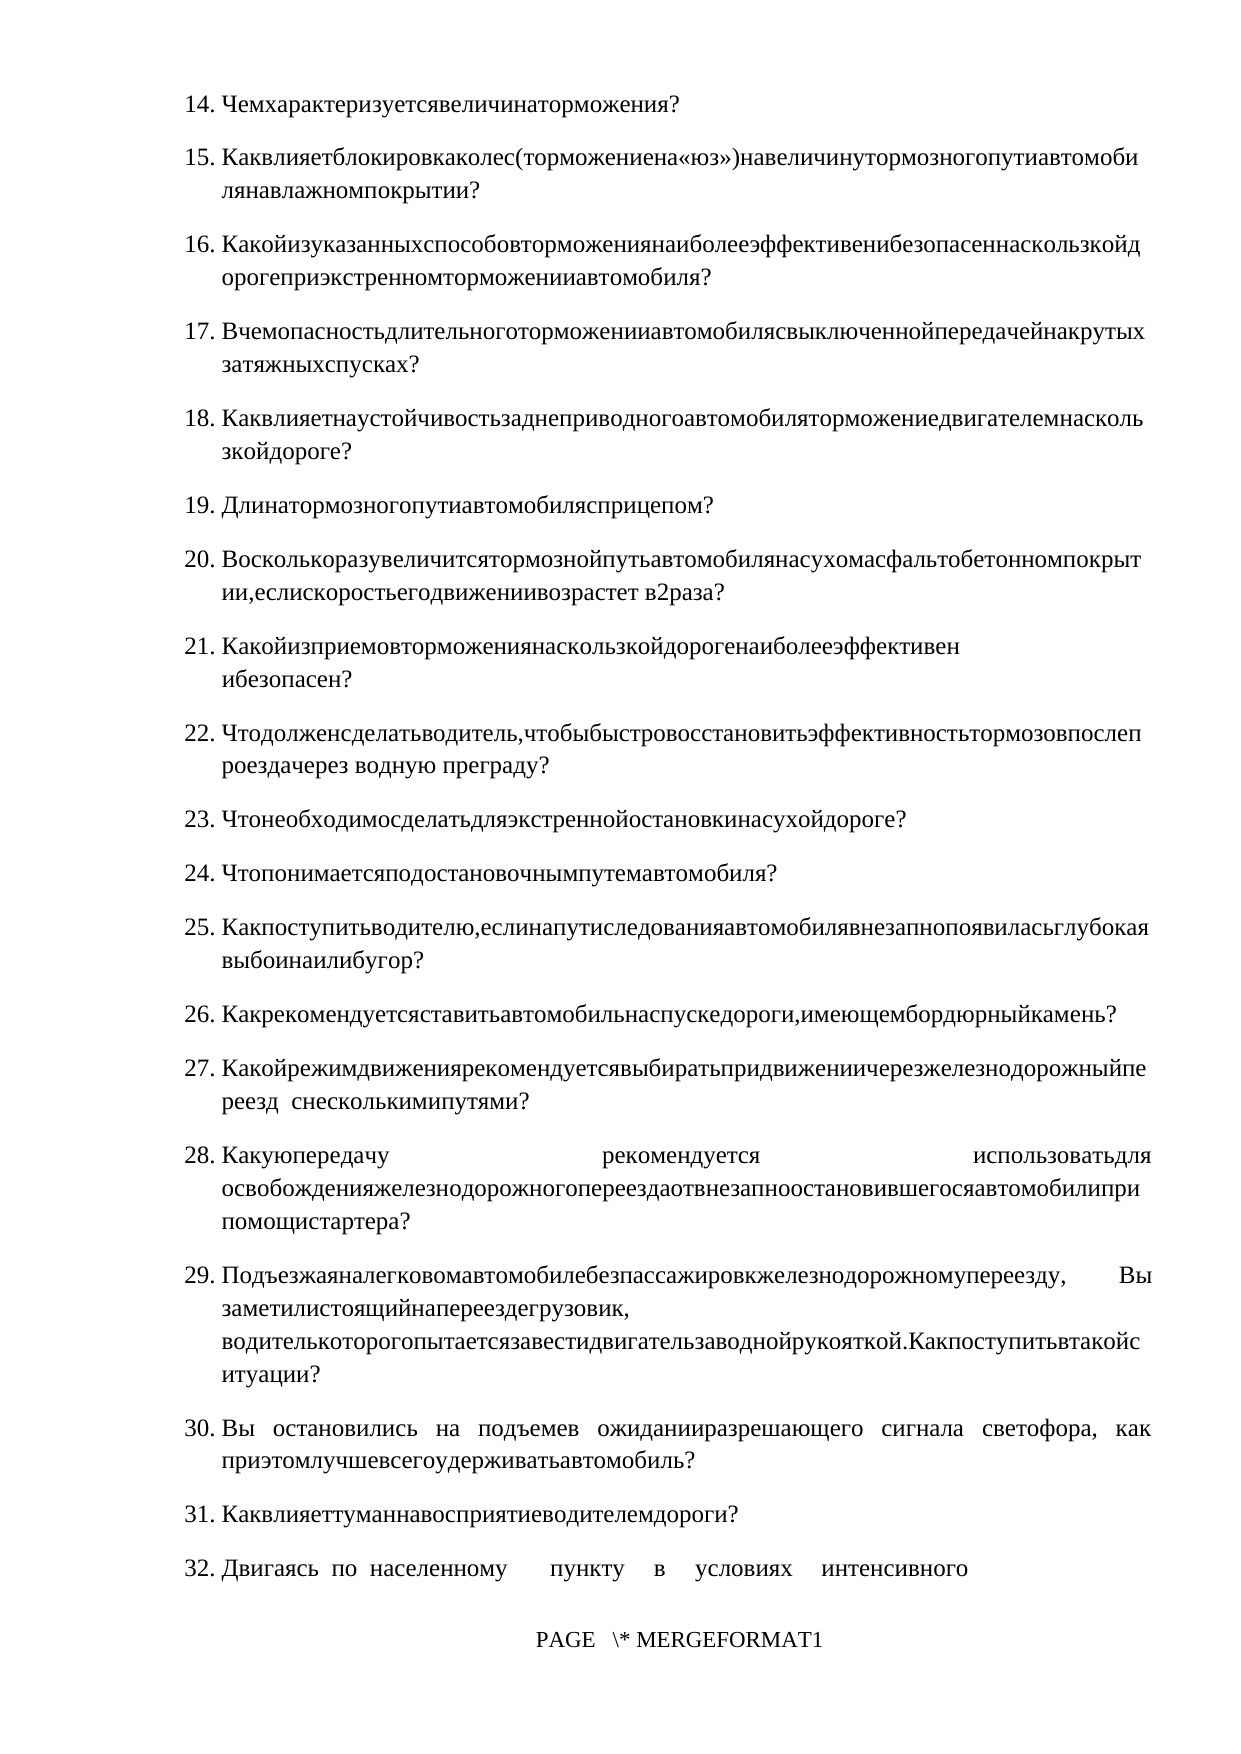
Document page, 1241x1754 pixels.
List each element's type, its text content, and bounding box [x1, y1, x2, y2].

list Какрекомендуетсяставитьавтомобильнаспускедороги,имеющембордюрныйкамень? [184, 999, 1151, 1028]
list Каквлияеттуманнавосприятиеводителемдороги? [184, 1499, 1192, 1528]
list Какойрежимдвижениярекомендуетсявыбиратьпридвижениичерезжелезнодорожныйпереезд снесколькимипутями? [184, 1053, 1151, 1115]
list Подъезжаяналегковомавтомобилебезпассажировкжелезнодорожномупереезду, Вы заметилистоящийнапереездегрузовик, водителькоторогопытаетсязавестидвигательзаводнойрукояткой.Какпоступитьвтакойситуации? [184, 1260, 1153, 1387]
list Чтодолженсделатьводитель,чтобыбыстровосстановитьэффективностьтормозовпослепроездачерез водную преграду? [184, 718, 1152, 779]
list Какойизприемовторможениянаскользкойдорогенаиболееэффективен ибезопасен? [184, 631, 1151, 692]
list Длинатормозногопутиавтомобилясприцепом? [184, 490, 1192, 519]
list Какуюпередачу рекомендуется использоватьдля освобожденияжелезнодорожногопереездаотвнезапноостановившегосяавтомобилиприпомощистартера? [184, 1140, 1152, 1234]
list Каквлияетблокировкаколес(торможениена«юз»)навеличинутормозногопутиавтомобилянавлажномпокрытии? [184, 142, 1151, 204]
list Каквлияетнаустойчивостьзаднеприводногоавтомобиляторможениедвигателемнаскользкойдороге? [184, 403, 1151, 465]
list Какпоступитьводителю,еслинапутиследованияавтомобилявнезапнопоявиласьглубокаявыбоинаилибугор? [184, 912, 1152, 974]
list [184, 1553, 1151, 1615]
list Вчемопасностьдлительноготорможенииавтомобилясвыключеннойпередачейнакрутых затяжныхспусках? [184, 316, 1151, 378]
list Чтопонимаетсяподостановочнымпутемавтомобиля? [184, 858, 1192, 887]
list Какойизуказанныхспособовторможениянаиболееэффективенибезопасеннаскользкойдорогеприэкстренномторможенииавтомобиля? [184, 229, 1151, 291]
list Чемхарактеризуетсявеличинаторможения? [184, 89, 1192, 117]
list Чтонеобходимосделатьдляэкстреннойостановкинасухойдороге? [184, 804, 1192, 833]
list Вы остановились на подъемев ожиданииразрешающего сигнала светофора, как приэтомлучшевсегоудерживатьавтомобиль? [184, 1413, 1152, 1474]
list Восколькоразувеличитсятормознойпутьавтомобилянасухомасфальтобетонномпокрытии,еслискоростьегодвижениивозрастет в2раза? [184, 544, 1151, 606]
